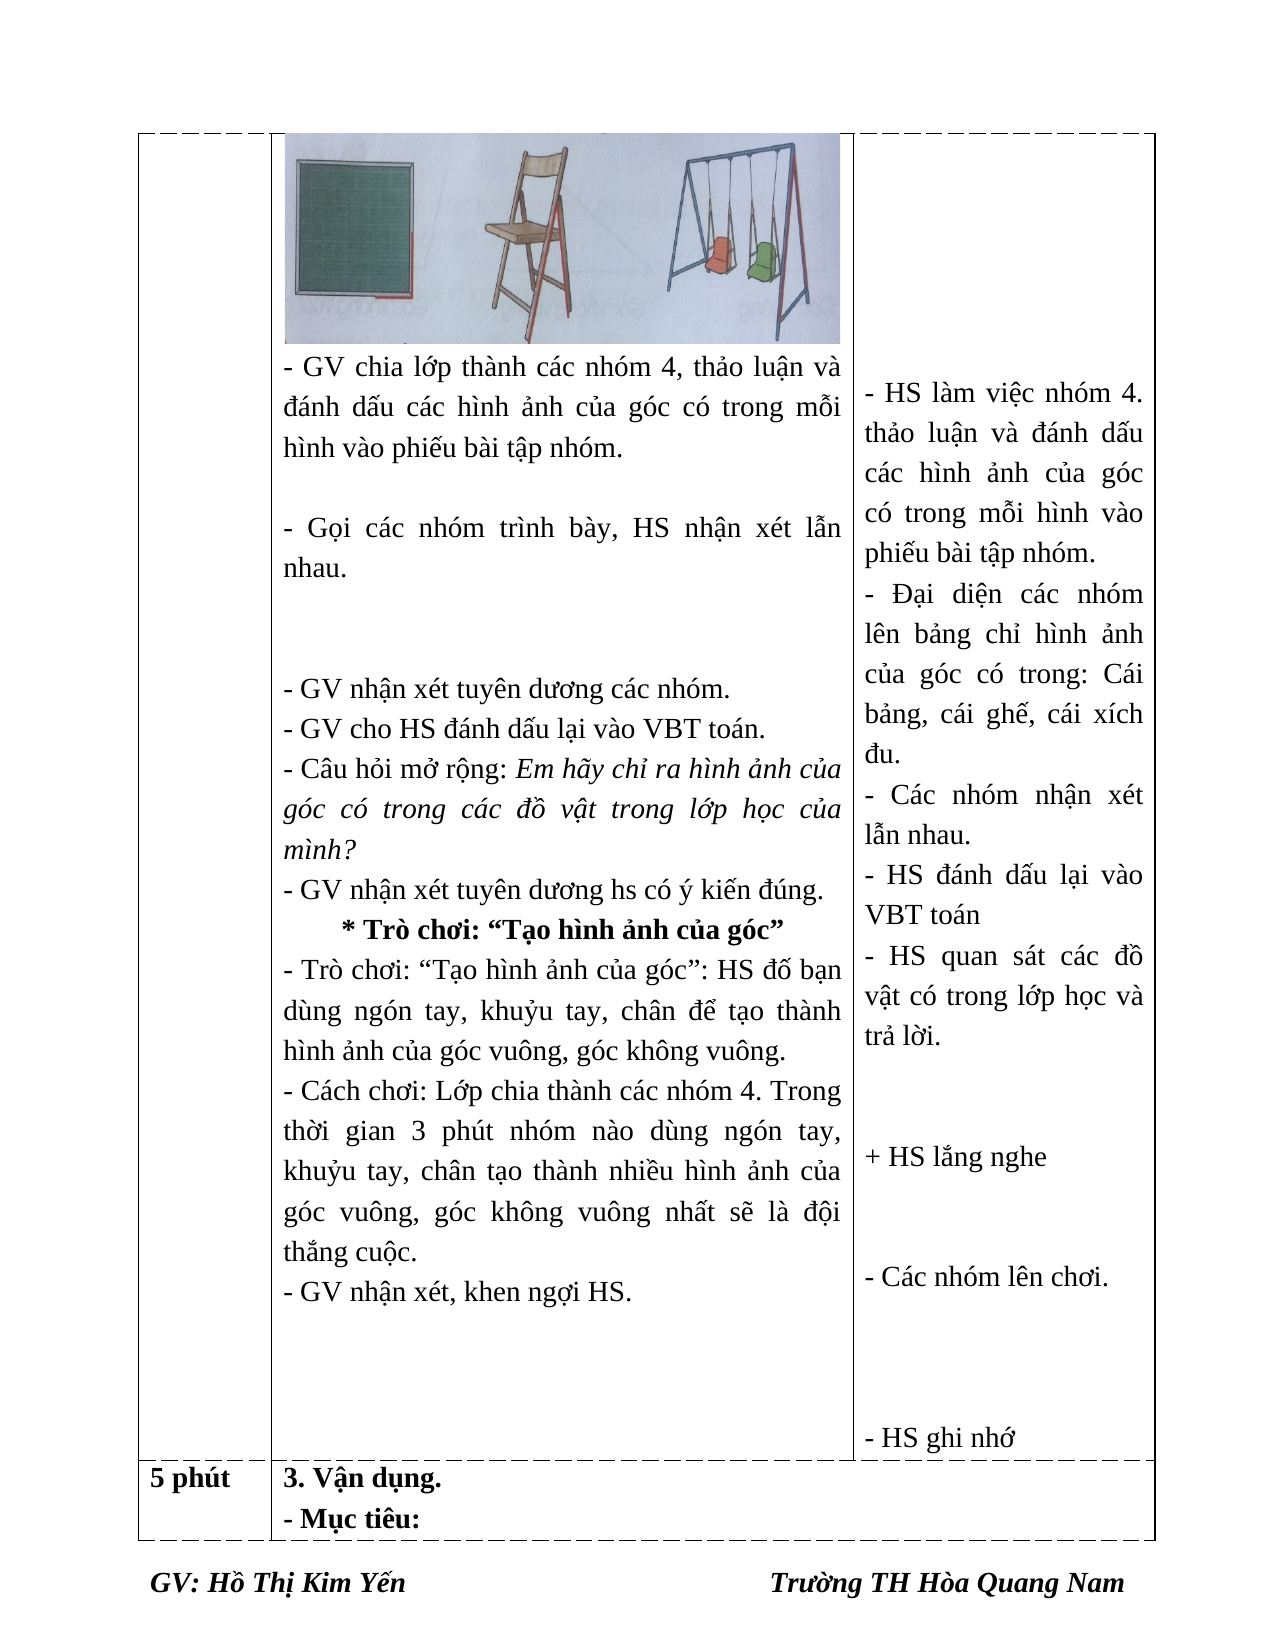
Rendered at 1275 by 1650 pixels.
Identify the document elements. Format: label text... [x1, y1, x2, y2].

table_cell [272, 1460, 1154, 1540]
table_cell 5 phút [139, 1460, 271, 1540]
picture [284, 133, 841, 344]
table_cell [272, 134, 853, 1459]
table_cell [854, 133, 1154, 1459]
table_cell [139, 133, 271, 1459]
